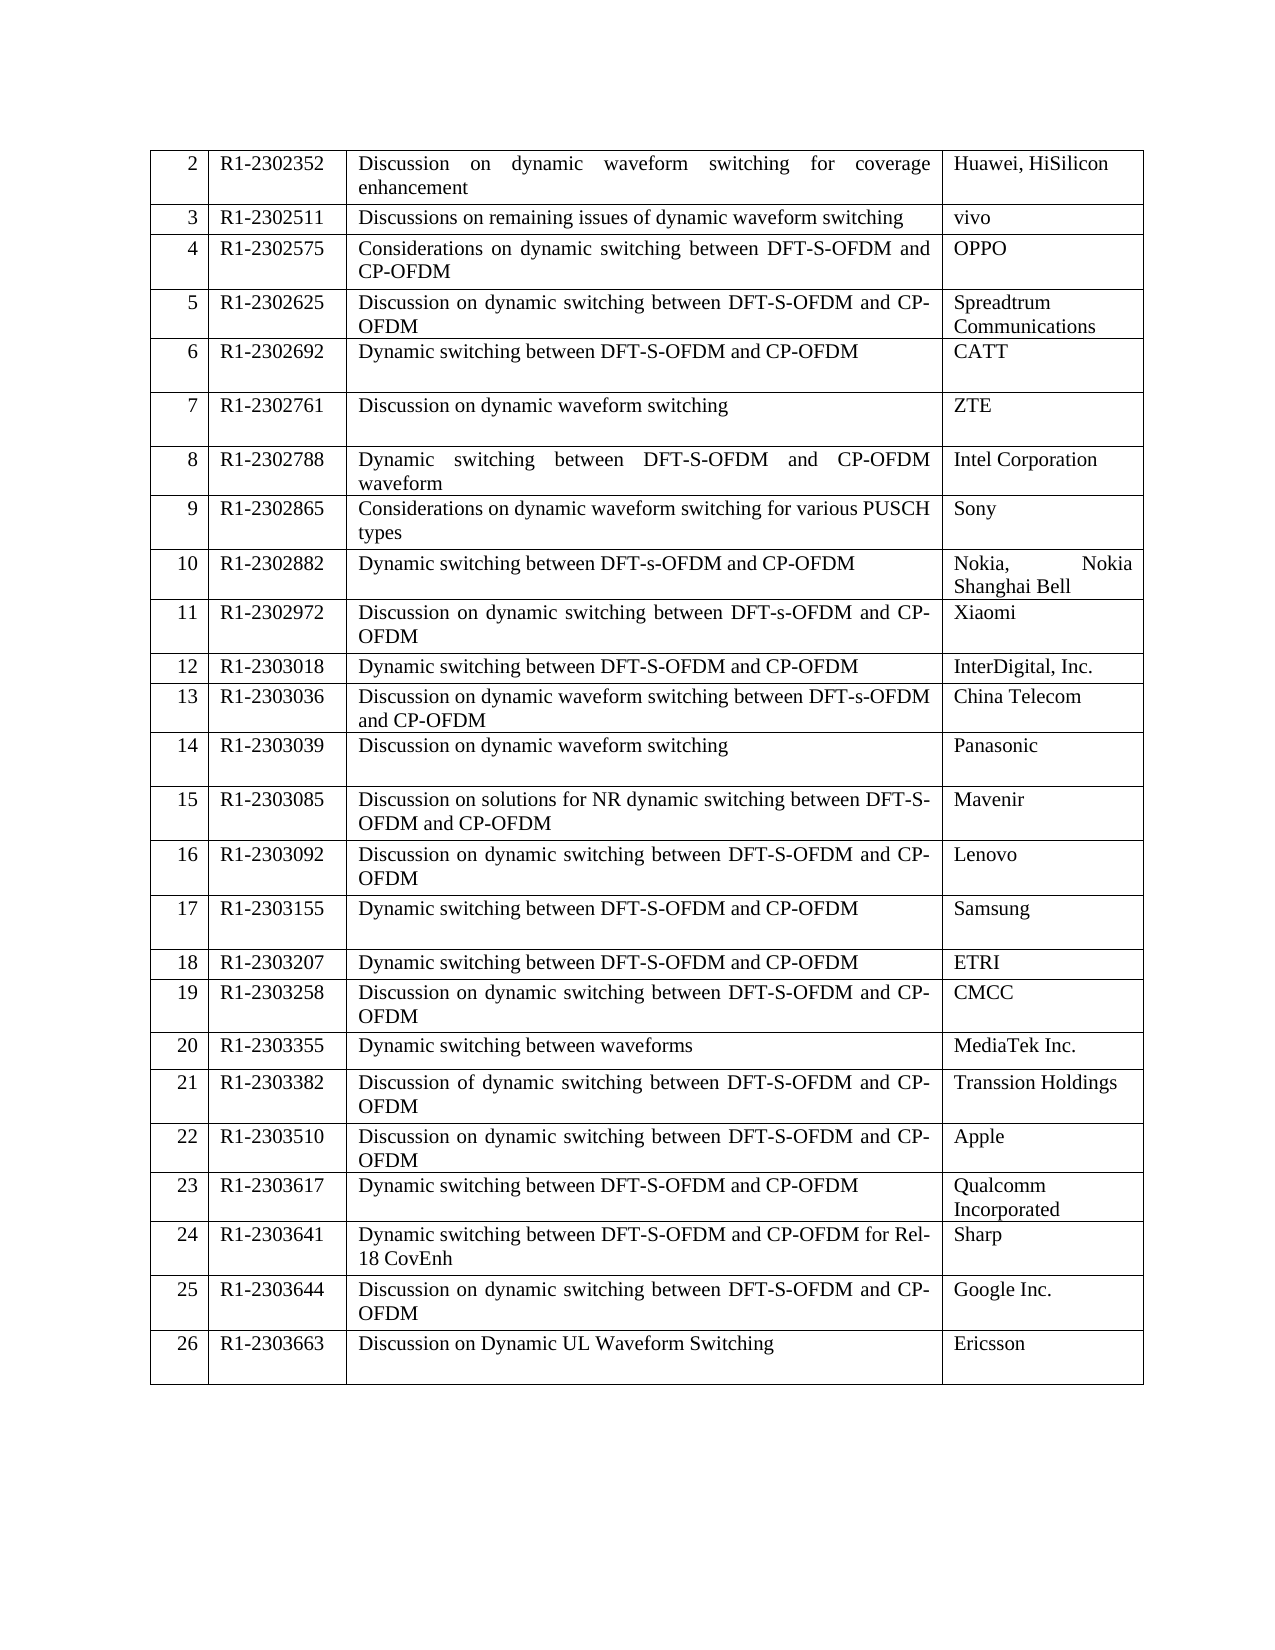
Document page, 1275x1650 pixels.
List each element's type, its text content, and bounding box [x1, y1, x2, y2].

table_cell R1-2302761 [209, 393, 346, 446]
table_cell Dynamic switching between DFT-S-OFDM and CP-OFDM [347, 1173, 942, 1221]
table_cell R1-2302625 [209, 290, 346, 338]
table_cell R1-2303018 [209, 654, 346, 683]
table_cell R1-2302511 [209, 205, 346, 234]
table_cell R1-2302692 [209, 339, 346, 392]
table_cell R1-2303663 [209, 1331, 346, 1384]
table_cell R1-2303207 [209, 950, 346, 979]
table_cell 22 [151, 1124, 208, 1172]
table_cell 6 [151, 339, 208, 392]
table_cell Xiaomi [943, 600, 1143, 653]
table_cell Dynamic switching between DFT-S-OFDM and CP-OFDM [347, 950, 942, 979]
table_cell Dynamic switching between waveforms [347, 1033, 942, 1069]
table_cell CMCC [943, 980, 1143, 1032]
table_cell Spreadtrum Communications [943, 290, 1143, 338]
table_cell 13 [151, 684, 208, 732]
table_cell 25 [151, 1276, 208, 1329]
table_cell 8 [151, 447, 208, 495]
table_cell R1-2303617 [209, 1173, 346, 1221]
table_cell R1-2303644 [209, 1276, 346, 1329]
table_cell Considerations on dynamic waveform switching for various PUSCH types [347, 496, 942, 549]
table_cell R1-2302882 [209, 550, 346, 598]
table_cell Panasonic [943, 733, 1143, 786]
table_cell R1-2303085 [209, 787, 346, 840]
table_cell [347, 1276, 942, 1329]
table_cell R1-2303155 [209, 896, 346, 949]
table_cell China Telecom [943, 684, 1143, 732]
table_cell R1-2302352 [209, 151, 346, 204]
table_cell Discussion on dynamic waveform switching between DFT-s-OFDM and CP-OFDM [347, 684, 942, 732]
table_cell Discussion on dynamic waveform switching for coverage enhancement [347, 151, 942, 204]
table_cell Huawei, HiSilicon [943, 151, 1143, 204]
table_cell Lenovo [943, 841, 1143, 894]
table_cell 9 [151, 496, 208, 549]
table_cell ETRI [943, 950, 1143, 979]
table_cell OPPO [943, 235, 1143, 288]
table_cell Mavenir [943, 787, 1143, 840]
table_cell 26 [151, 1331, 208, 1384]
table_cell 23 [151, 1173, 208, 1221]
table_cell Discussion on dynamic switching between DFT-S-OFDM and CP-OFDM [347, 841, 942, 894]
table_cell Qualcomm Incorporated [943, 1173, 1143, 1221]
table_cell Samsung [943, 896, 1143, 949]
table_cell Discussion on dynamic waveform switching [347, 393, 942, 446]
table_cell InterDigital, Inc. [943, 654, 1143, 683]
table_cell R1-2303355 [209, 1033, 346, 1069]
table_cell Dynamic switching between DFT-S-OFDM and CP-OFDM waveform [347, 447, 942, 495]
table_cell 3 [151, 205, 208, 234]
table_cell 21 [151, 1070, 208, 1123]
table_cell Discussions on remaining issues of dynamic waveform switching [347, 205, 942, 234]
table_cell R1-2303382 [209, 1070, 346, 1123]
table_cell 2 [151, 151, 208, 204]
table_cell Dynamic switching between DFT-S-OFDM and CP-OFDM [347, 654, 942, 683]
table_cell R1-2302788 [209, 447, 346, 495]
table_cell R1-2303258 [209, 980, 346, 1032]
table_cell R1-2302865 [209, 496, 346, 549]
table_cell Google Inc. [943, 1276, 1143, 1329]
table_cell 20 [151, 1033, 208, 1069]
table_cell Considerations on dynamic switching between DFT-S-OFDM and CP-OFDM [347, 235, 942, 288]
table_cell Discussion on dynamic switching between DFT-S-OFDM and CP-OFDM [347, 1124, 942, 1172]
table_cell Discussion of dynamic switching between DFT-S-OFDM and CP-OFDM [347, 1070, 942, 1123]
table_cell R1-2302575 [209, 235, 346, 288]
table_cell R1-2302972 [209, 600, 346, 653]
table_cell Discussion on dynamic waveform switching [347, 733, 942, 786]
table_cell Dynamic switching between DFT-s-OFDM and CP-OFDM [347, 550, 942, 598]
table_cell 17 [151, 896, 208, 949]
table_cell Sharp [943, 1222, 1143, 1275]
table_cell Sony [943, 496, 1143, 549]
table_cell Dynamic switching between DFT-S-OFDM and CP-OFDM for Rel-18 CovEnh [347, 1222, 942, 1275]
table_cell R1-2303510 [209, 1124, 346, 1172]
table_cell 19 [151, 980, 208, 1032]
table_cell Discussion on Dynamic UL Waveform Switching [347, 1331, 942, 1384]
table_cell Discussion on dynamic switching between DFT-s-OFDM and CP-OFDM [347, 600, 942, 653]
table_cell Apple [943, 1124, 1143, 1172]
table_cell 14 [151, 733, 208, 786]
table_cell vivo [943, 205, 1143, 234]
table_cell CATT [943, 339, 1143, 392]
table_cell Discussion on dynamic switching between DFT-S-OFDM and CP-OFDM [347, 980, 942, 1032]
table_cell R1-2303036 [209, 684, 346, 732]
table_cell 7 [151, 393, 208, 446]
table_cell 4 [151, 235, 208, 288]
table_cell Ericsson [943, 1331, 1143, 1384]
table_cell 5 [151, 290, 208, 338]
table_cell Transsion Holdings [943, 1070, 1143, 1123]
table_cell MediaTek Inc. [943, 1033, 1143, 1069]
table_cell 16 [151, 841, 208, 894]
table_cell Intel Corporation [943, 447, 1143, 495]
table_cell R1-2303092 [209, 841, 346, 894]
table_cell 10 [151, 550, 208, 598]
table_cell 12 [151, 654, 208, 683]
table_cell R1-2303039 [209, 733, 346, 786]
table_cell R1-2303641 [209, 1222, 346, 1275]
table_cell 18 [151, 950, 208, 979]
table_cell Discussion on dynamic switching between DFT-S-OFDM and CP-OFDM [347, 290, 942, 338]
table_cell Nokia, Nokia Shanghai Bell [943, 550, 1143, 598]
table_cell ZTE [943, 393, 1143, 446]
table_cell Discussion on solutions for NR dynamic switching between DFT-S-OFDM and CP-OFDM [347, 787, 942, 840]
table_cell 24 [151, 1222, 208, 1275]
table_cell Dynamic switching between DFT-S-OFDM and CP-OFDM [347, 339, 942, 392]
table_cell 11 [151, 600, 208, 653]
table_cell Dynamic switching between DFT-S-OFDM and CP-OFDM [347, 896, 942, 949]
table_cell 15 [151, 787, 208, 840]
